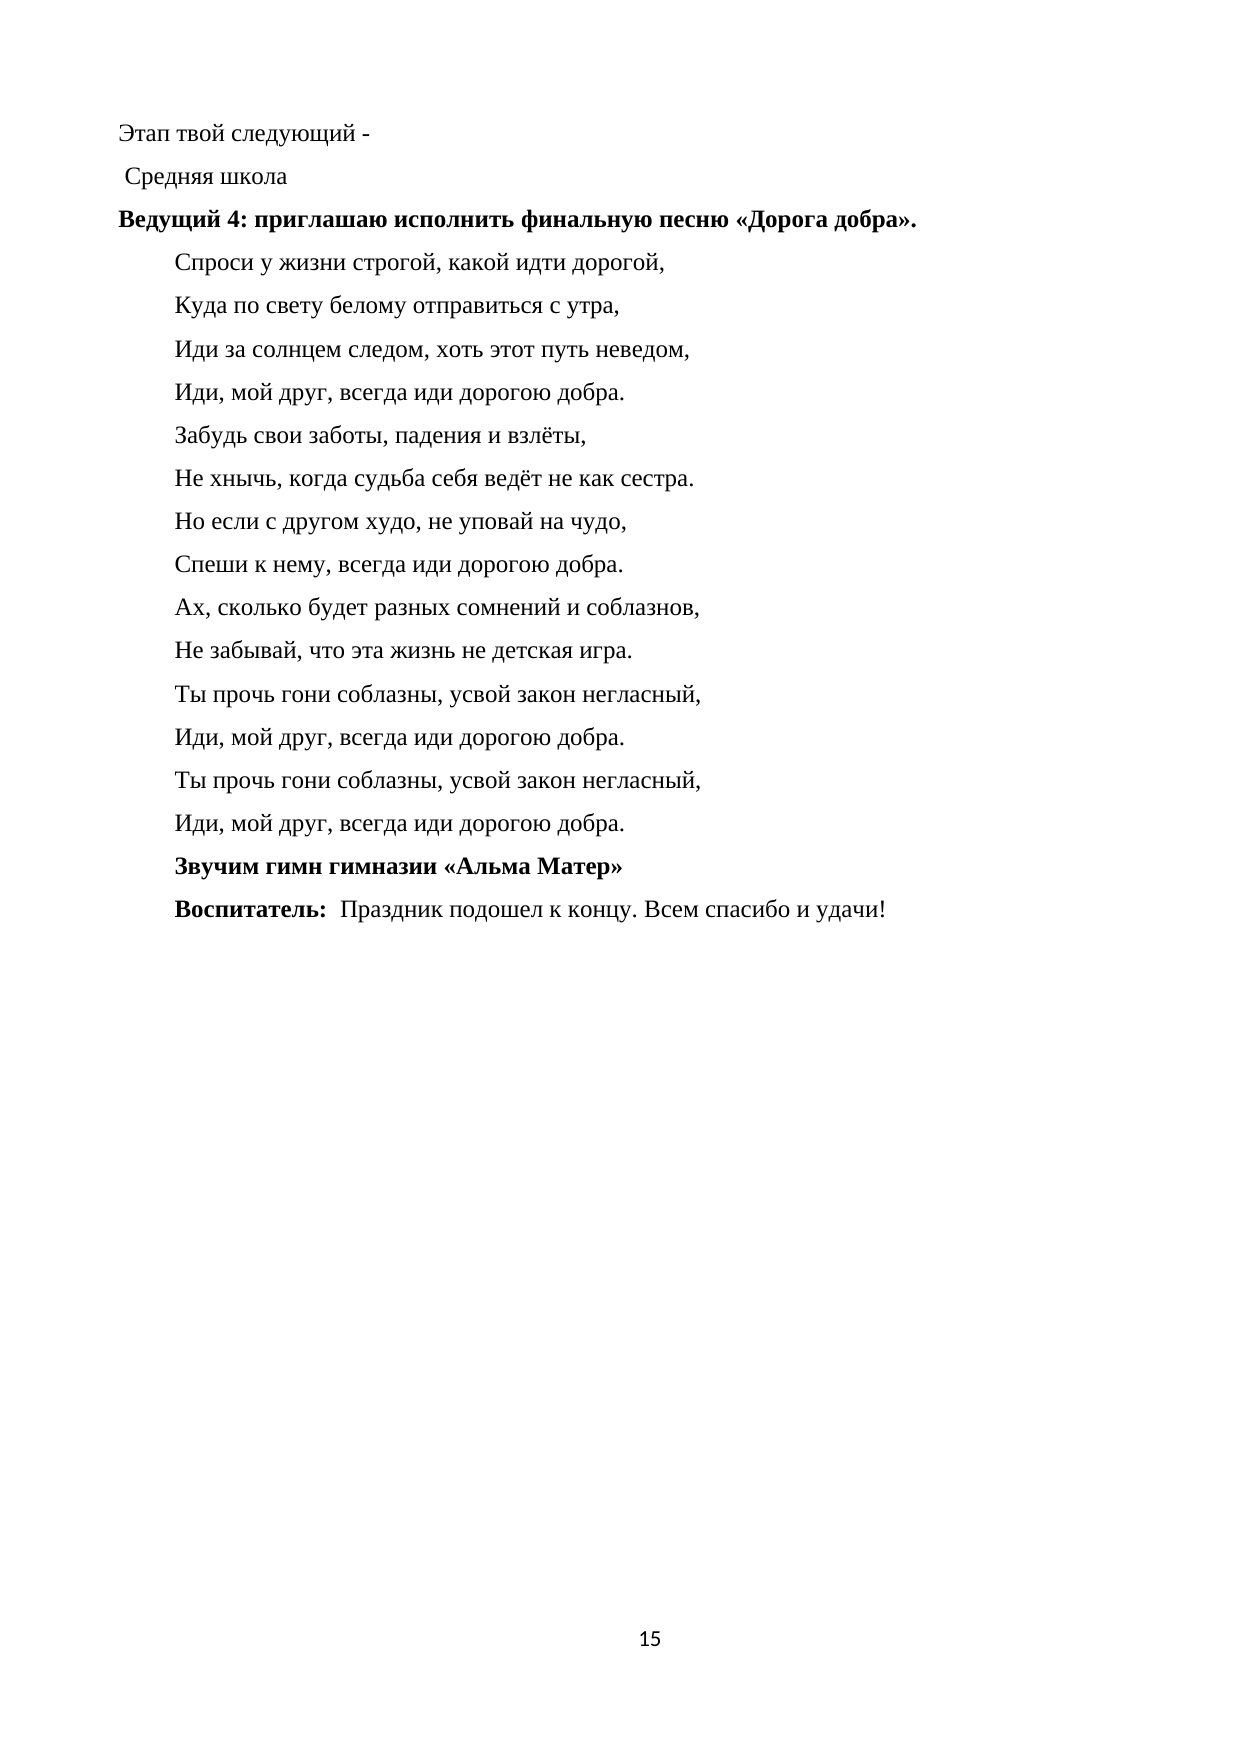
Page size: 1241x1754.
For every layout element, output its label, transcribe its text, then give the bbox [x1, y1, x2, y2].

text Иди, мой друг, всегда иди дорогою добра. [118, 377, 1181, 406]
text Куда по свету белому отправиться с утра, [118, 291, 1181, 319]
text Спроси у жизни строгой, какой идти дорогой, [118, 247, 1181, 276]
text Но если с другом худо, не уповай на чудо, [118, 506, 1181, 535]
text Ведущий 4: приглашаю исполнить финальную песню «Дорога добра». [118, 204, 1181, 233]
text Иди, мой друг, всегда иди дорогою добра. [118, 808, 1181, 837]
text Забудь свои заботы, падения и взлёты, [118, 420, 1181, 449]
text Ты прочь гони соблазны, усвой закон негласный, [118, 679, 1181, 707]
text Ах, сколько будет разных сомнений и соблазнов, [118, 592, 1181, 621]
text Иди, мой друг, всегда иди дорогою добра. [118, 722, 1181, 751]
text Спеши к нему, всегда иди дорогою добра. [118, 549, 1181, 578]
text Иди за солнцем следом, хоть этот путь неведом, [118, 334, 1181, 362]
text Не забывай, что эта жизнь не детская игра. [118, 636, 1181, 664]
text Воспитатель: Праздник подошел к концу. Всем спасибо и удачи! [118, 894, 1181, 923]
text Не хнычь, когда судьба себя ведёт не как сестра. [118, 463, 1181, 492]
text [118, 118, 1181, 190]
text Ты прочь гони соблазны, усвой закон негласный, [118, 765, 1181, 794]
text Звучим гимн гимназии «Альма Матер» [118, 851, 1181, 880]
